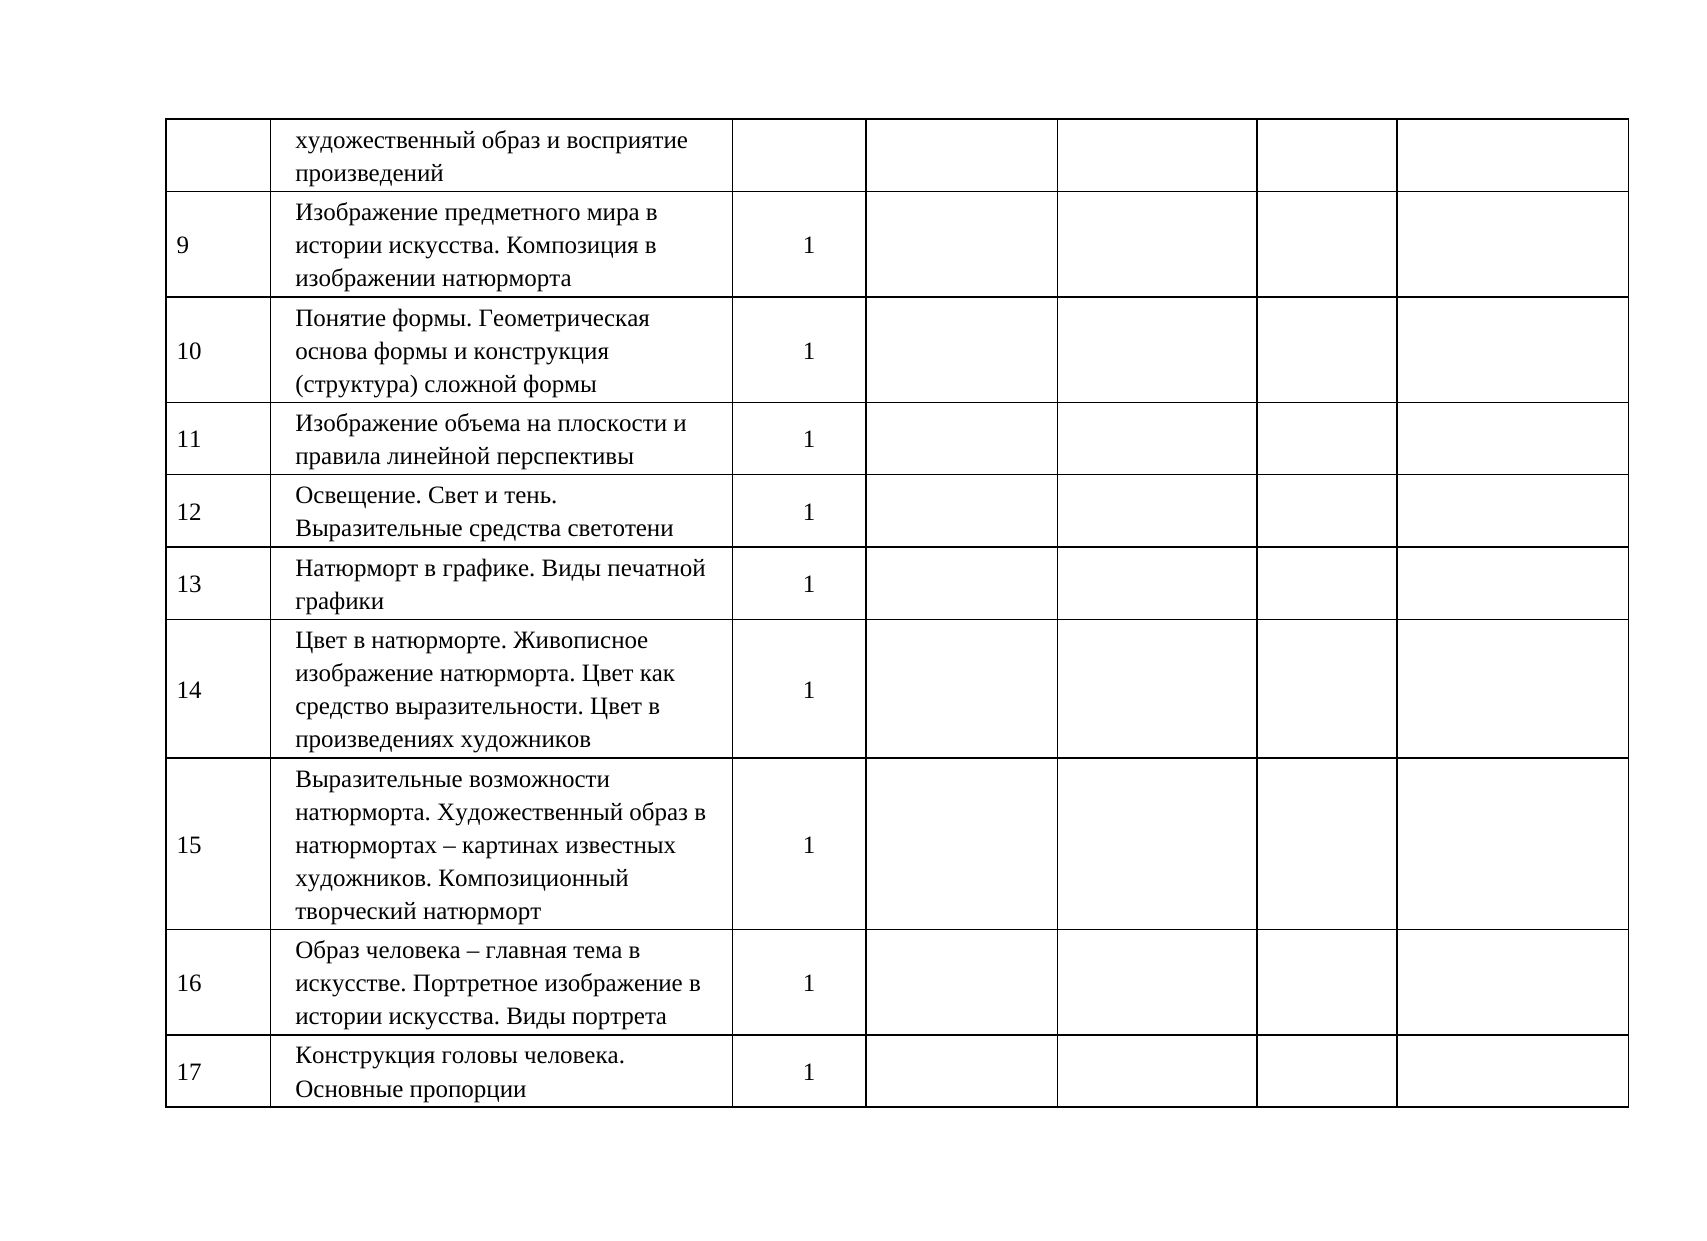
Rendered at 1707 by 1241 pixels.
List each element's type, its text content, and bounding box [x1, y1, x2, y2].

table_cell [1258, 1036, 1396, 1106]
table_cell 1 [733, 930, 865, 1034]
table_cell Выразительные возможности натюрморта. Художественный образ в натюрмортах – картинах известных художников. Композиционный творческий натюрморт [271, 759, 732, 928]
table_cell [867, 192, 1057, 296]
table_cell [1058, 475, 1256, 546]
table_cell [1258, 548, 1396, 618]
table_cell 1 [733, 475, 865, 546]
table_cell [867, 475, 1057, 546]
table_cell 12 [167, 475, 270, 546]
table_cell 1 [733, 1036, 865, 1106]
table_cell [1058, 120, 1256, 191]
table_cell [1058, 298, 1256, 401]
table_cell [1058, 403, 1256, 474]
table_cell [1258, 620, 1396, 757]
table_cell 1 [733, 403, 865, 474]
table_cell 16 [167, 930, 270, 1034]
table_cell 14 [167, 620, 270, 757]
table_cell 1 [733, 120, 865, 191]
table_cell [867, 759, 1057, 928]
table_cell Образ человека – главная тема в искусстве. Портретное изображение в истории искусства. Виды портрета [271, 930, 732, 1034]
table_cell [1058, 620, 1256, 757]
table_cell [1398, 298, 1628, 401]
table_cell [1058, 1036, 1256, 1106]
table_cell Натюрморт в графике. Виды печатной графики [271, 548, 732, 618]
table_cell [1398, 759, 1628, 928]
table_cell [1398, 475, 1628, 546]
table_cell [1258, 192, 1396, 296]
table_cell [1398, 192, 1628, 296]
table_cell [1398, 620, 1628, 757]
table_cell Освещение. Свет и тень. Выразительные средства светотени [271, 475, 732, 546]
table_cell Цвет в натюрморте. Живописное изображение натюрморта. Цвет как средство выразительности. Цвет в произведениях художников [271, 620, 732, 757]
table_cell 15 [167, 759, 270, 928]
table_cell [867, 403, 1057, 474]
table_cell [1058, 192, 1256, 296]
table_cell [867, 930, 1057, 1034]
table_cell 8 [167, 120, 270, 191]
table_cell 10 [167, 298, 270, 401]
table_cell [1058, 548, 1256, 618]
table_cell 17 [167, 1036, 270, 1106]
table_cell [271, 120, 732, 191]
table_cell Конструкция головы человека. Основные пропорции [271, 1036, 732, 1106]
table_cell [1398, 548, 1628, 618]
table_cell [1258, 930, 1396, 1034]
table_cell [1258, 475, 1396, 546]
table_cell 1 [733, 298, 865, 401]
table_cell [1398, 403, 1628, 474]
table_cell [1058, 930, 1256, 1034]
table_cell [1398, 930, 1628, 1034]
table_cell 11 [167, 403, 270, 474]
table_cell [867, 120, 1057, 191]
table_cell [1058, 759, 1256, 928]
table_cell [1398, 1036, 1628, 1106]
table_cell [1258, 298, 1396, 401]
table_cell 1 [733, 548, 865, 618]
table_cell [1258, 403, 1396, 474]
table_cell 9 [167, 192, 270, 296]
table_cell 1 [733, 759, 865, 928]
table_cell [1398, 120, 1628, 191]
table_cell Понятие формы. Геометрическая основа формы и конструкция (структура) сложной формы [271, 298, 732, 401]
table_cell [867, 548, 1057, 618]
table_cell 1 [733, 620, 865, 757]
table_cell [867, 1036, 1057, 1106]
table_cell 13 [167, 548, 270, 618]
table_cell [867, 298, 1057, 401]
table_cell Изображение предметного мира в истории искусства. Композиция в изображении натюрморта [271, 192, 732, 296]
table_cell Изображение объема на плоскости и правила линейной перспективы [271, 403, 732, 474]
table_cell [1258, 120, 1396, 191]
table_cell 1 [733, 192, 865, 296]
table_cell [867, 620, 1057, 757]
table_cell [1258, 759, 1396, 928]
